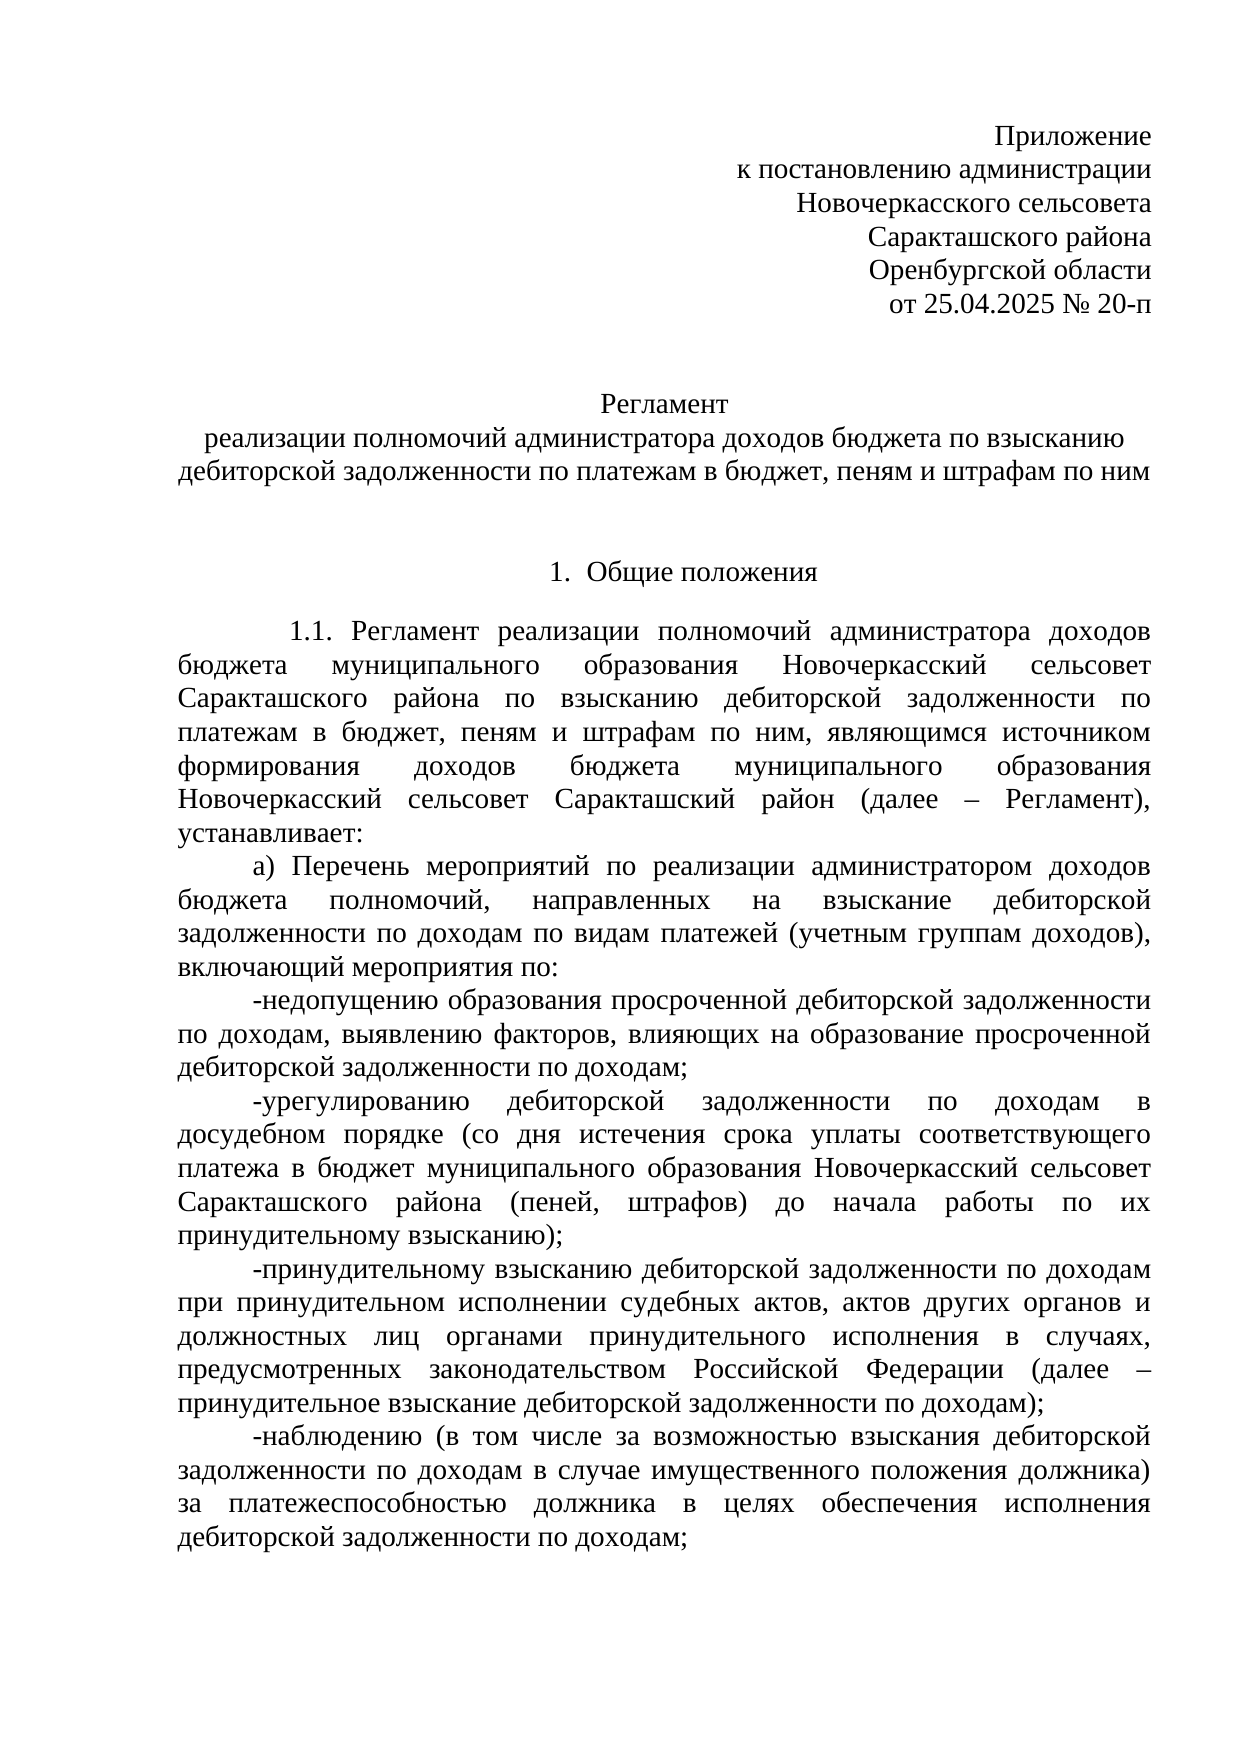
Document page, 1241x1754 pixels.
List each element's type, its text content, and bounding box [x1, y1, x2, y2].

text Приложение [177, 118, 1152, 152]
text -недопущению образования просроченной дебиторской задолженности по доходам, выявлению факторов, влияющих на образование просроченной дебиторской задолженности по доходам; [177, 982, 1152, 1083]
text -урегулированию дебиторской задолженности по доходам в досудебном порядке (со дня истечения срока уплаты соответствующего платежа в бюджет муниципального образования Новочеркасский сельсовет Саракташского района (пеней, штрафов) до начала работы по их принудительному взысканию); [177, 1083, 1152, 1251]
text реализации полномочий администратора доходов бюджета по взысканию дебиторской задолженности по платежам в бюджет, пеням и штрафам по ним [177, 420, 1152, 487]
text а) Перечень мероприятий по реализации администратором доходов бюджета полномочий, направленных на взыскание дебиторской задолженности по доходам по видам платежей (учетным группам доходов), включающий мероприятия по: [177, 848, 1152, 982]
text к постановлению администрации [177, 152, 1152, 185]
text -наблюдению (в том числе за возможностью взыскания дебиторской задолженности по доходам в случае имущественного положения должника) за платежеспособностью должника в целях обеспечения исполнения дебиторской задолженности по доходам; [177, 1418, 1152, 1553]
text Саракташского района [177, 219, 1152, 252]
text Регламент [177, 386, 1152, 420]
text Оренбургской области [177, 252, 1152, 286]
text Новочеркасского сельсовета [177, 185, 1152, 219]
text от 25.04.2025 № 20-п [177, 286, 1152, 319]
list Общие положения [215, 554, 1152, 588]
text -принудительному взысканию дебиторской задолженности по доходам при принудительном исполнении судебных актов, актов других органов и должностных лиц органами принудительного исполнения в случаях, предусмотренных законодательством Российской Федерации (далее – принудительное взыскание дебиторской задолженности по доходам); [177, 1251, 1152, 1418]
text 1.1. Регламент реализации полномочий администратора доходов бюджета муниципального образования Новочеркасский сельсовет Саракташского района по взысканию дебиторской задолженности по платежам в бюджет, пеням и штрафам по ним, являющимся источником формирования доходов бюджета муниципального образования Новочеркасский сельсовет Саракташский район (далее – Регламент), устанавливает: [177, 613, 1152, 848]
